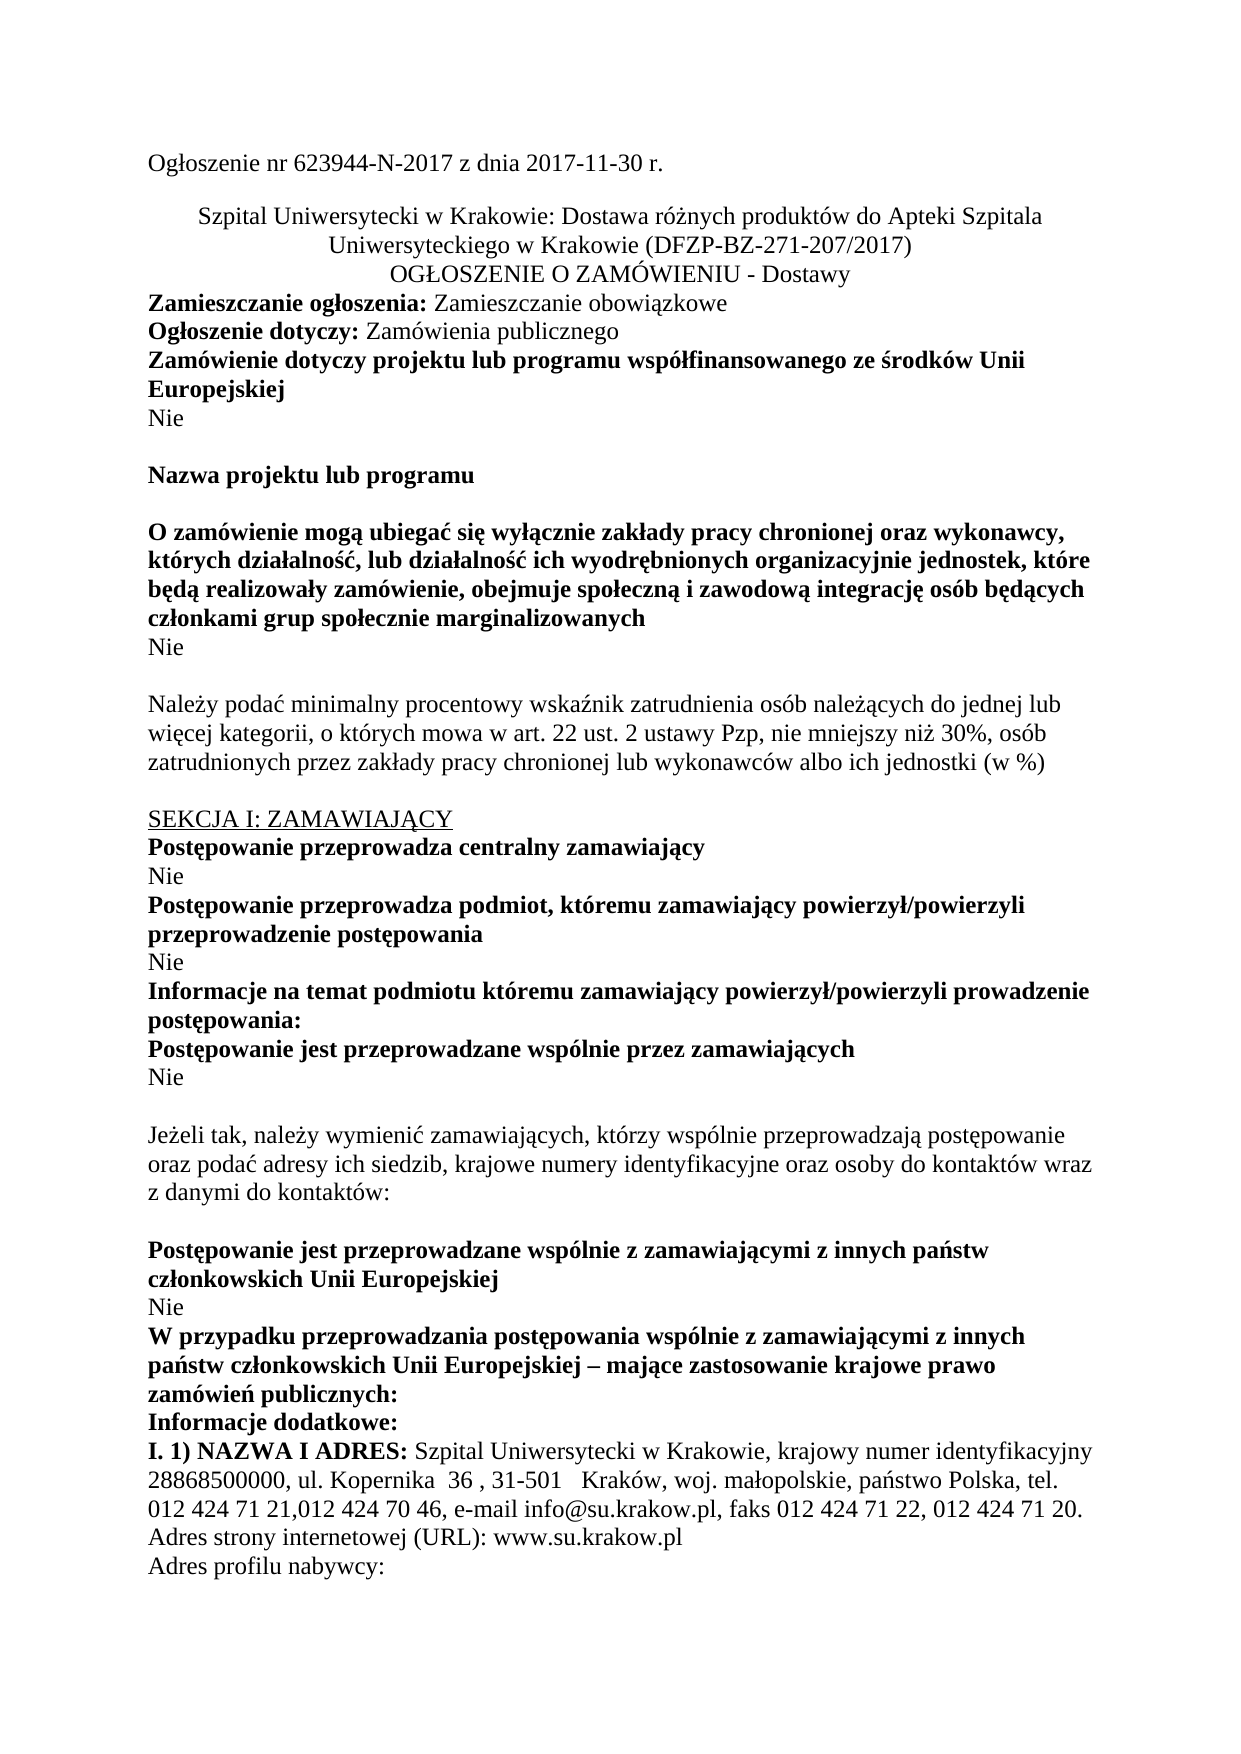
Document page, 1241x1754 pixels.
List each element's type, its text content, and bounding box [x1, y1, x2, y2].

text SEKCJA I: ZAMAWIAJĄCY [148, 804, 1093, 832]
text Postępowanie przeprowadza podmiot, któremu zamawiający powierzył/powierzyli przeprowadzenie postępowania [148, 890, 1093, 947]
text Nie [148, 1292, 1093, 1321]
text Ogłoszenie nr 623944-N-2017 z dnia 2017-11-30 r. [148, 148, 1093, 176]
text Zamieszczanie ogłoszenia: Zamieszczanie obowiązkowe [148, 288, 1093, 316]
text Nazwa projektu lub programu [148, 431, 1093, 517]
text O zamówienie mogą ubiegać się wyłącznie zakłady pracy chronionej oraz wykonawcy, których działalność, lub działalność ich wyodrębnionych organizacyjnie jednostek, które będą realizowały zamówienie, obejmuje społeczną i zawodową integrację osób będących członkami grup społecznie marginalizowanych [148, 517, 1093, 632]
text W przypadku przeprowadzania postępowania wspólnie z zamawiającymi z innych państw członkowskich Unii Europejskiej – mające zastosowanie krajowe prawo zamówień publicznych: Informacje dodatkowe: [148, 1321, 1093, 1436]
text Informacje na temat podmiotu któremu zamawiający powierzył/powierzyli prowadzenie postępowania: Postępowanie jest przeprowadzane wspólnie przez zamawiających [148, 976, 1093, 1062]
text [148, 1436, 1093, 1580]
text Ogłoszenie dotyczy: Zamówienia publicznego [148, 316, 1093, 345]
text Należy podać minimalny procentowy wskaźnik zatrudnienia osób należących do jednej lub więcej kategorii, o których mowa w art. 22 ust. 2 ustawy Pzp, nie mniejszy niż 30%, osób zatrudnionych przez zakłady pracy chronionej lub wykonawców albo ich jednostki (w %) [148, 661, 1093, 804]
text Nie [148, 403, 1093, 431]
text Nie [148, 632, 1093, 661]
text Zamówienie dotyczy projektu lub programu współfinansowanego ze środków Unii Europejskiej [148, 345, 1093, 403]
text Jeżeli tak, należy wymienić zamawiających, którzy wspólnie przeprowadzają postępowanie oraz podać adresy ich siedzib, krajowe numery identyfikacyjne oraz osoby do kontaktów wraz z danymi do kontaktów: Postępowanie jest przeprowadzane wspólnie z zamawiającymi z innych państw członkowskich Unii Europejskiej [148, 1091, 1093, 1292]
text Szpital Uniwersytecki w Krakowie: Dostawa różnych produktów do Apteki Szpitala Uniwersyteckiego w Krakowie (DFZP-BZ-271-207/2017) OGŁOSZENIE O ZAMÓWIENIU - Dostawy [148, 201, 1093, 288]
text Postępowanie przeprowadza centralny zamawiający [148, 832, 1093, 861]
text Nie [148, 861, 1093, 890]
text Nie [148, 947, 1093, 976]
text Nie [148, 1062, 1093, 1091]
